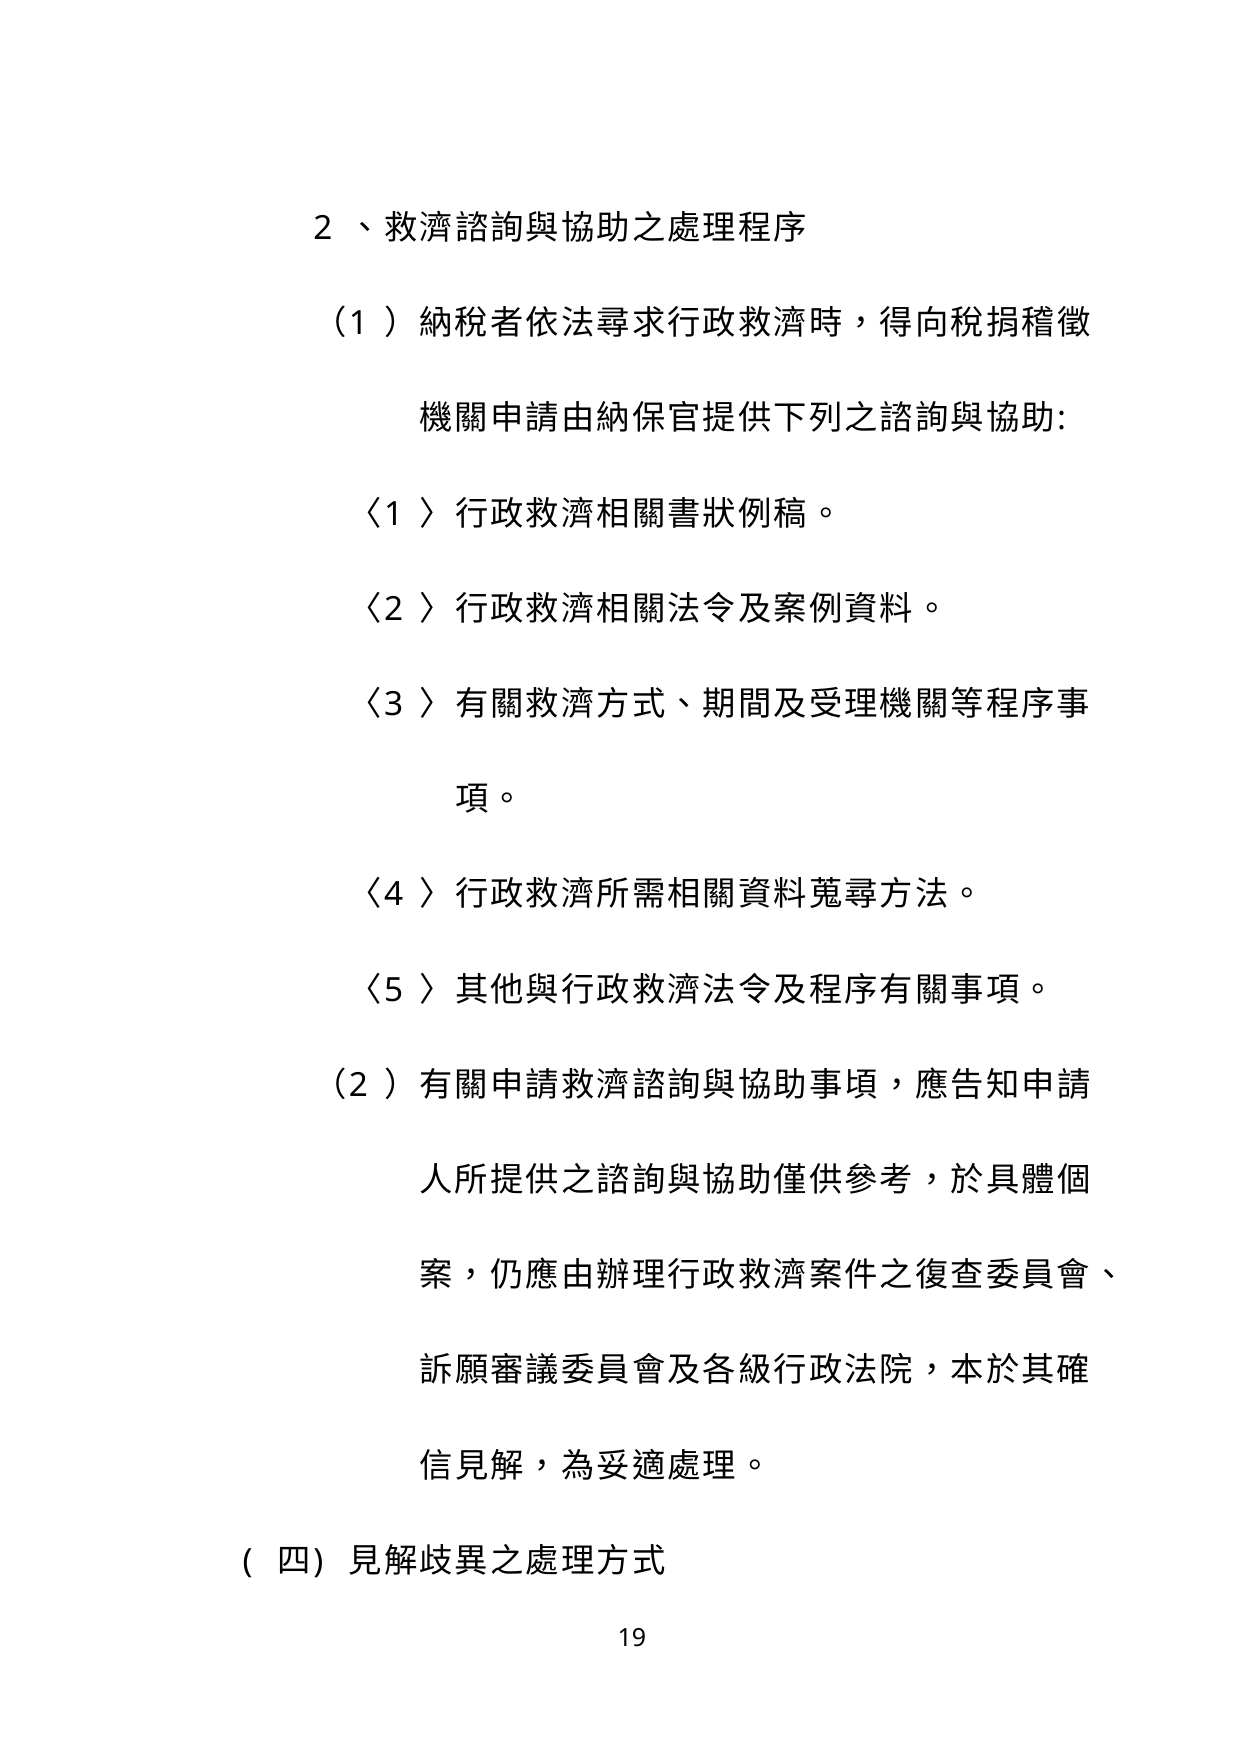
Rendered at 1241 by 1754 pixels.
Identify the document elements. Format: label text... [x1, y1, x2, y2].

subtitle 行政救濟相關書狀例稿。 [331, 463, 1092, 558]
subtitle 其他與行政救濟法令及程序有關事項。 [331, 939, 1092, 1034]
subtitle 行政救濟所需相關資料蒐尋方法。 [331, 844, 1092, 939]
subtitle 救濟諮詢與協助之處理程序 [296, 177, 1092, 272]
subtitle 有關申請救濟諮詢與協助事頃，應告知申請人所提供之諮詢與協助僅供參考，於具體個案，仍應由辦理行政救濟案件之復查委員會、訴願審議委員會及各級行政法院，本於其確信見解，為妥適處理。 [296, 1034, 1092, 1510]
subtitle 行政救濟相關法令及案例資料。 [331, 558, 1092, 653]
subtitle 有關救濟方式、期間及受理機關等程序事項。 [331, 653, 1092, 844]
subtitle 見解歧異之處理方式 [242, 1510, 1092, 1605]
subtitle 納稅者依法尋求行政救濟時，得向稅捐稽徵機關申請由納保官提供下列之諮詢與協助: [296, 272, 1092, 463]
